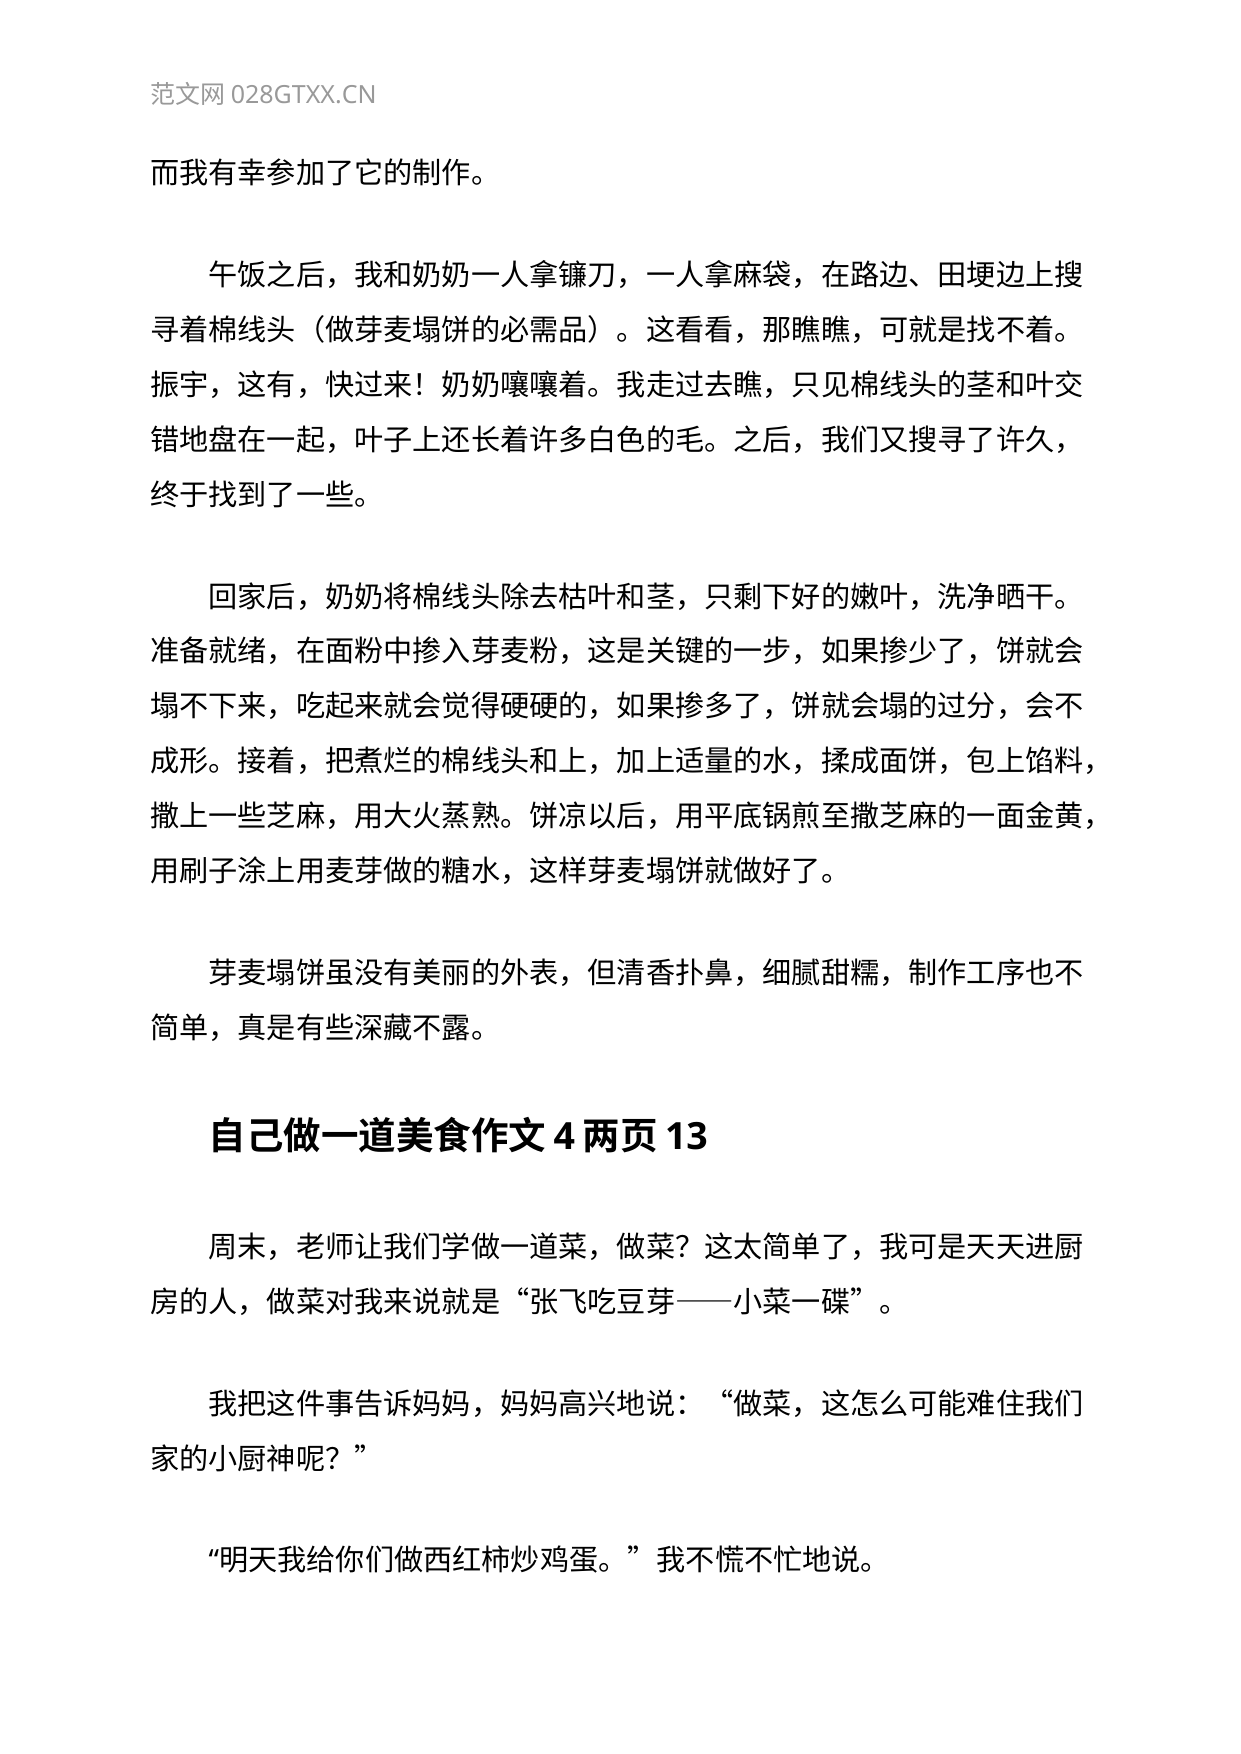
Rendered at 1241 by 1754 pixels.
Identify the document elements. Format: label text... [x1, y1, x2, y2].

text “明天我给你们做西红柿炒鸡蛋。”我不慌不忙地说。 [150, 1537, 1090, 1579]
text 午饭之后，我和奶奶一人拿镰刀，一人拿麻袋，在路边、田埂边上搜寻着棉线头（做芽麦塌饼的必需品）。这看看，那瞧瞧，可就是找不着。振宇，这有，快过来！奶奶嚷嚷着。我走过去瞧，只见棉线头的茎和叶交错地盘在一起，叶子上还长着许多白色的毛。之后，我们又搜寻了许久，终于找到了一些。 [150, 252, 1090, 514]
text 芽麦塌饼虽没有美丽的外表，但清香扑鼻，细腻甜糯，制作工序也不简单，真是有些深藏不露。 [150, 949, 1090, 1047]
text 回家后，奶奶将棉线头除去枯叶和茎，只剩下好的嫩叶，洗净晒干。准备就绪，在面粉中掺入芽麦粉，这是关键的一步，如果掺少了，饼就会塌不下来，吃起来就会觉得硬硬的，如果掺多了，饼就会塌的过分，会不成形。接着，把煮烂的棉线头和上，加上适量的水，揉成面饼，包上馅料，撒上一些芝麻，用大火蒸熟。饼凉以后，用平底锅煎至撒芝麻的一面金黄，用刷子涂上用麦芽做的糖水，这样芽麦塌饼就做好了。 [150, 573, 1090, 890]
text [150, 150, 1090, 192]
text 周末，老师让我们学做一道菜，做菜？这太简单了，我可是天天进厨房的人，做菜对我来说就是“张飞吃豆芽——小菜一碟”。 [150, 1224, 1090, 1321]
text 我把这件事告诉妈妈，妈妈高兴地说：“做菜，这怎么可能难住我们家的小厨神呢？” [150, 1380, 1090, 1477]
text 自己做一道美食作文4两页13 [150, 1106, 1090, 1161]
